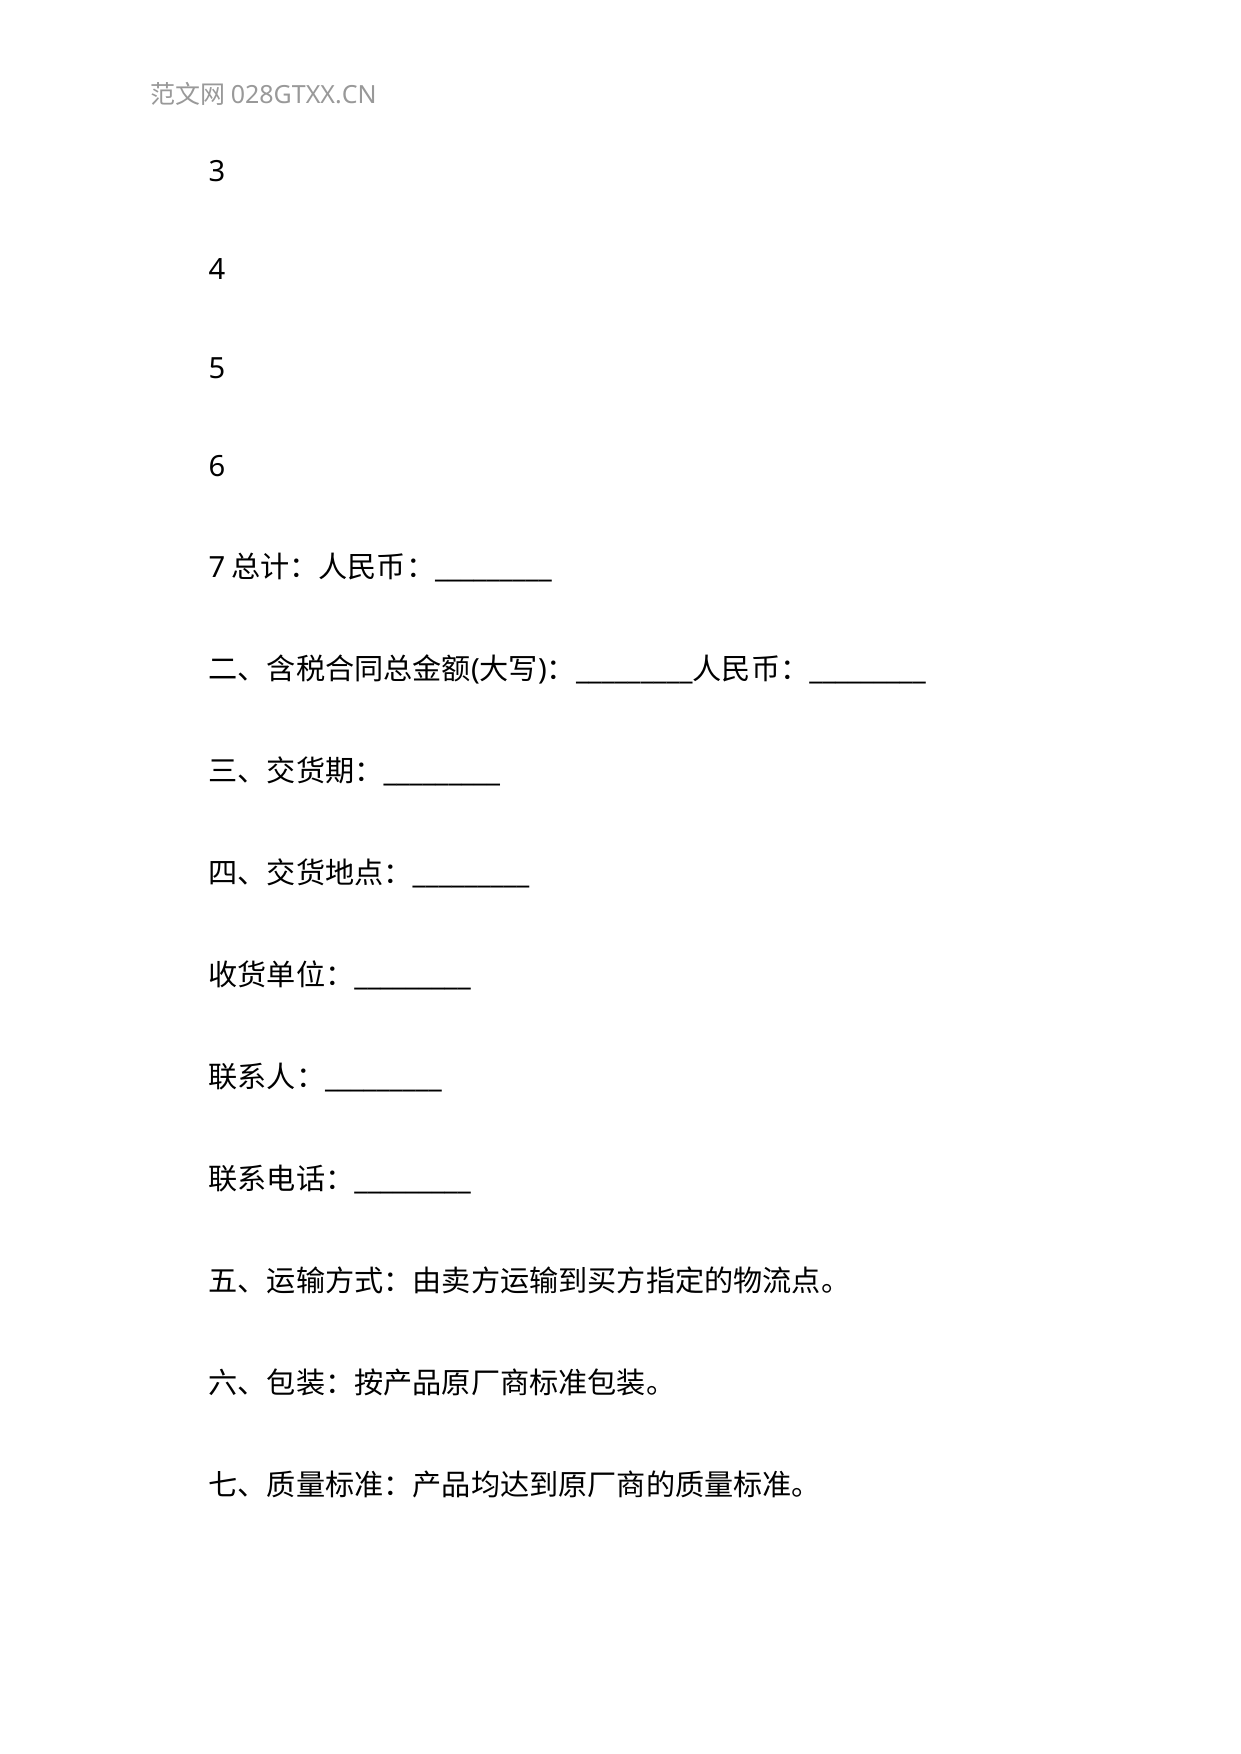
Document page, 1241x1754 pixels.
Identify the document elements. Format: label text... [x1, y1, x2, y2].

text 4 [150, 248, 1090, 288]
text 联系人：_________ [150, 1054, 1090, 1096]
text 3 [150, 150, 1090, 190]
text 三、交货期：_________ [150, 748, 1090, 790]
text 五、运输方式：由卖方运输到买方指定的物流点。 [150, 1258, 1090, 1300]
text 七、质量标准：产品均达到原厂商的质量标准。 [150, 1461, 1090, 1503]
text 四、交货地点：_________ [150, 850, 1090, 892]
text 收货单位：_________ [150, 952, 1090, 994]
text 二、含税合同总金额(大写)：_________人民币：_________ [150, 646, 1090, 688]
text 7总计：人民币：_________ [150, 544, 1090, 586]
text 六、包装：按产品原厂商标准包装。 [150, 1359, 1090, 1402]
text 5 [150, 347, 1090, 387]
text 6 [150, 445, 1090, 485]
text 联系电话：_________ [150, 1156, 1090, 1198]
